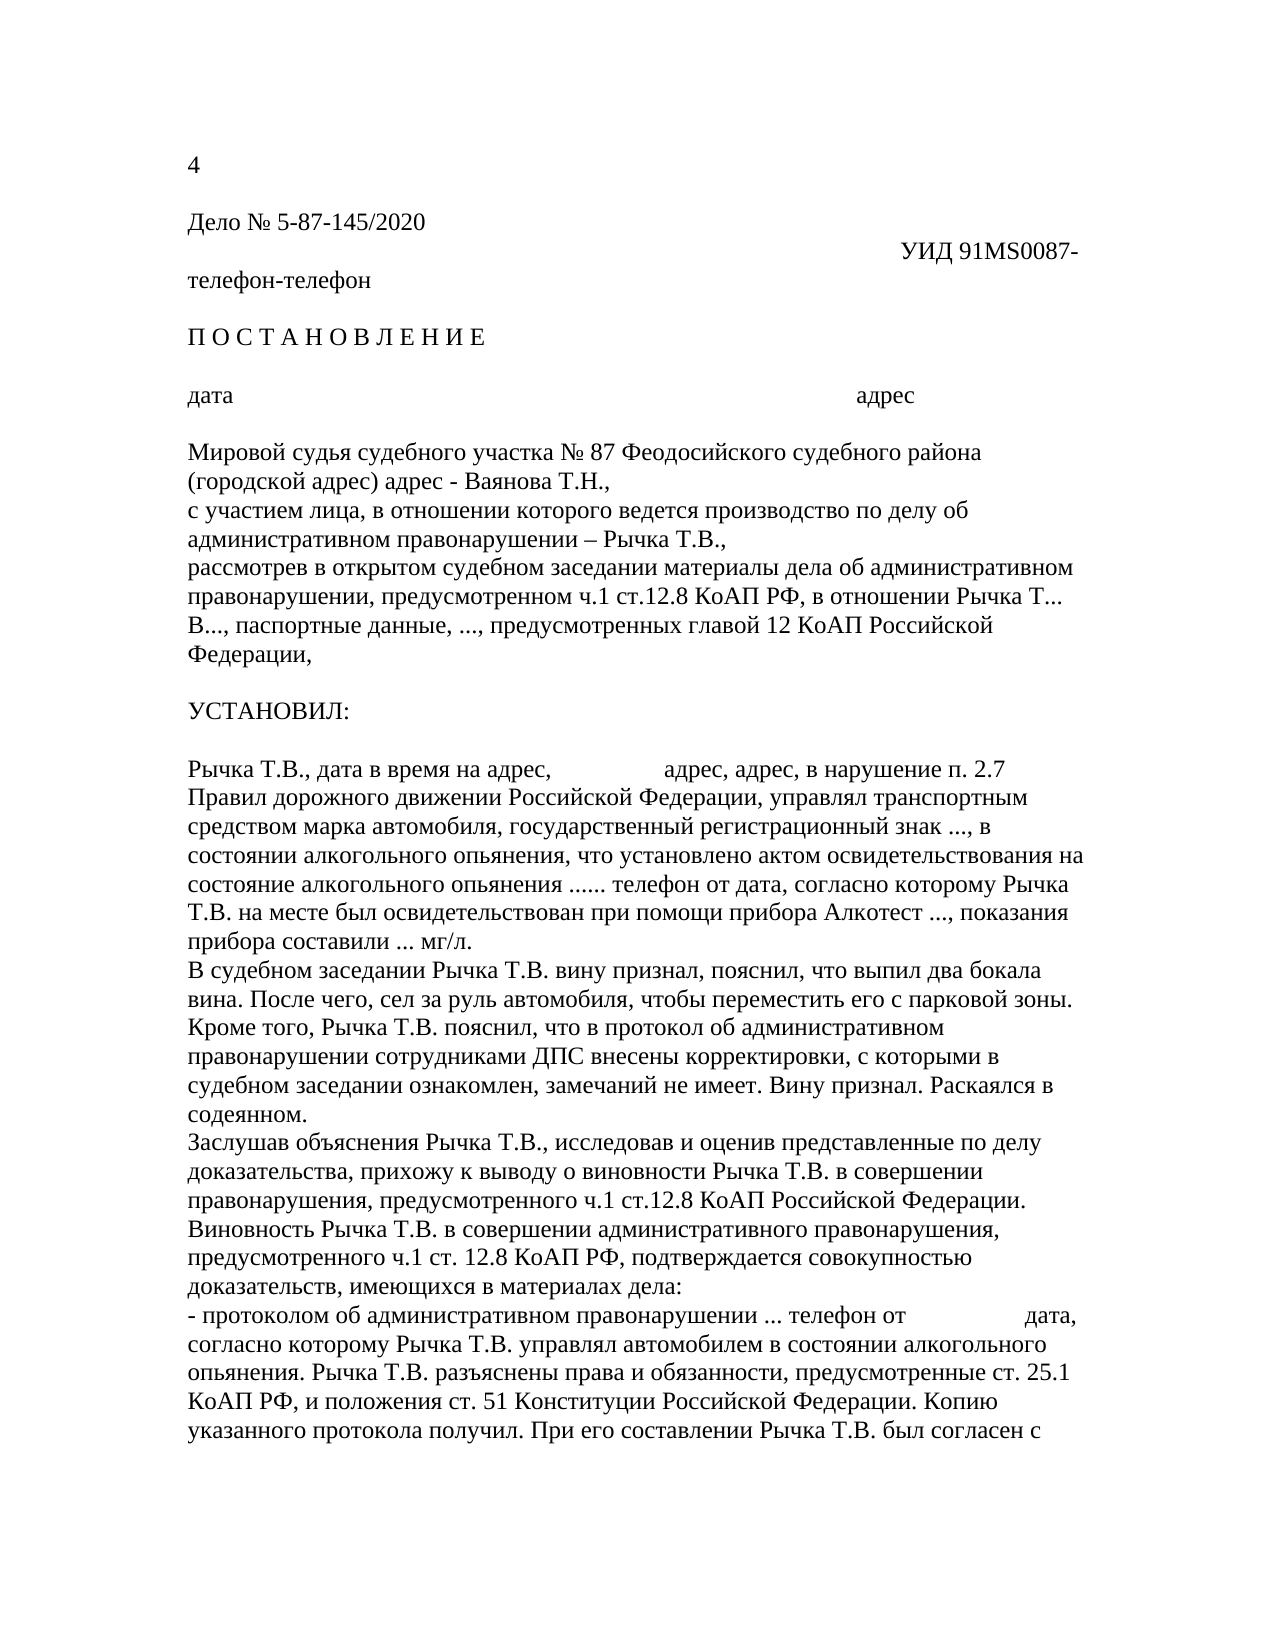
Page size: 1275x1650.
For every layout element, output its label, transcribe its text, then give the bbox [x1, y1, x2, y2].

text Дело № 5-87-145/2020 [187, 207, 1087, 236]
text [187, 1300, 1087, 1444]
text Мировой судья судебного участка № 87 Феодосийского судебного района (городской адрес) адрес - Ваянова Т.Н., [187, 437, 1087, 495]
text 4 [187, 150, 1087, 179]
text с участием лица, в отношении которого ведется производство по делу об административном правонарушении – Рычка Т.В., [187, 495, 1087, 552]
text рассмотрев в открытом судебном заседании материалы дела об административном правонарушении, предусмотренном ч.1 ст.12.8 КоАП РФ, в отношении Рычка Т... В..., паспортные данные, ..., предусмотренных главой 12 КоАП Российской Федерации, [187, 552, 1087, 667]
text П О С Т А Н О В Л Е Н И Е [187, 322, 1087, 351]
text УСТАНОВИЛ: [187, 696, 1087, 725]
text Рычка Т.В., дата в время на адрес, адрес, адрес, в нарушение п. 2.7 Правил дорожного движении Российской Федерации, управлял транспортным средством марка автомобиля, государственный регистрационный знак ..., в состоянии алкогольного опьянения, что установлено актом освидетельствования на состояние алкогольного опьянения ...... телефон от дата, согласно которому Рычка Т.В. на месте был освидетельствован при помощи прибора Алкотест ..., показания прибора составили ... мг/л. [187, 754, 1087, 955]
text УИД 91MS0087-телефон-телефон [187, 236, 1087, 294]
text В судебном заседании Рычка Т.В. вину признал, пояснил, что выпил два бокала вина. После чего, сел за руль автомобиля, чтобы переместить его с парковой зоны. Кроме того, Рычка Т.В. пояснил, что в протокол об административном правонарушении сотрудниками ДПС внесены корректировки, с которыми в судебном заседании ознакомлен, замечаний не имеет. Вину признал. Раскаялся в содеянном. [187, 955, 1087, 1127]
text Заслушав объяснения Рычка Т.В., исследовав и оценив представленные по делу доказательства, прихожу к выводу о виновности Рычка Т.В. в совершении правонарушения, предусмотренного ч.1 ст.12.8 КоАП Российской Федерации. [187, 1127, 1087, 1214]
text Виновность Рычка Т.В. в совершении административного правонарушения, предусмотренного ч.1 ст. 12.8 КоАП РФ, подтверждается совокупностью доказательств, имеющихся в материалах дела: [187, 1214, 1087, 1300]
text дата адрес [187, 380, 1087, 437]
